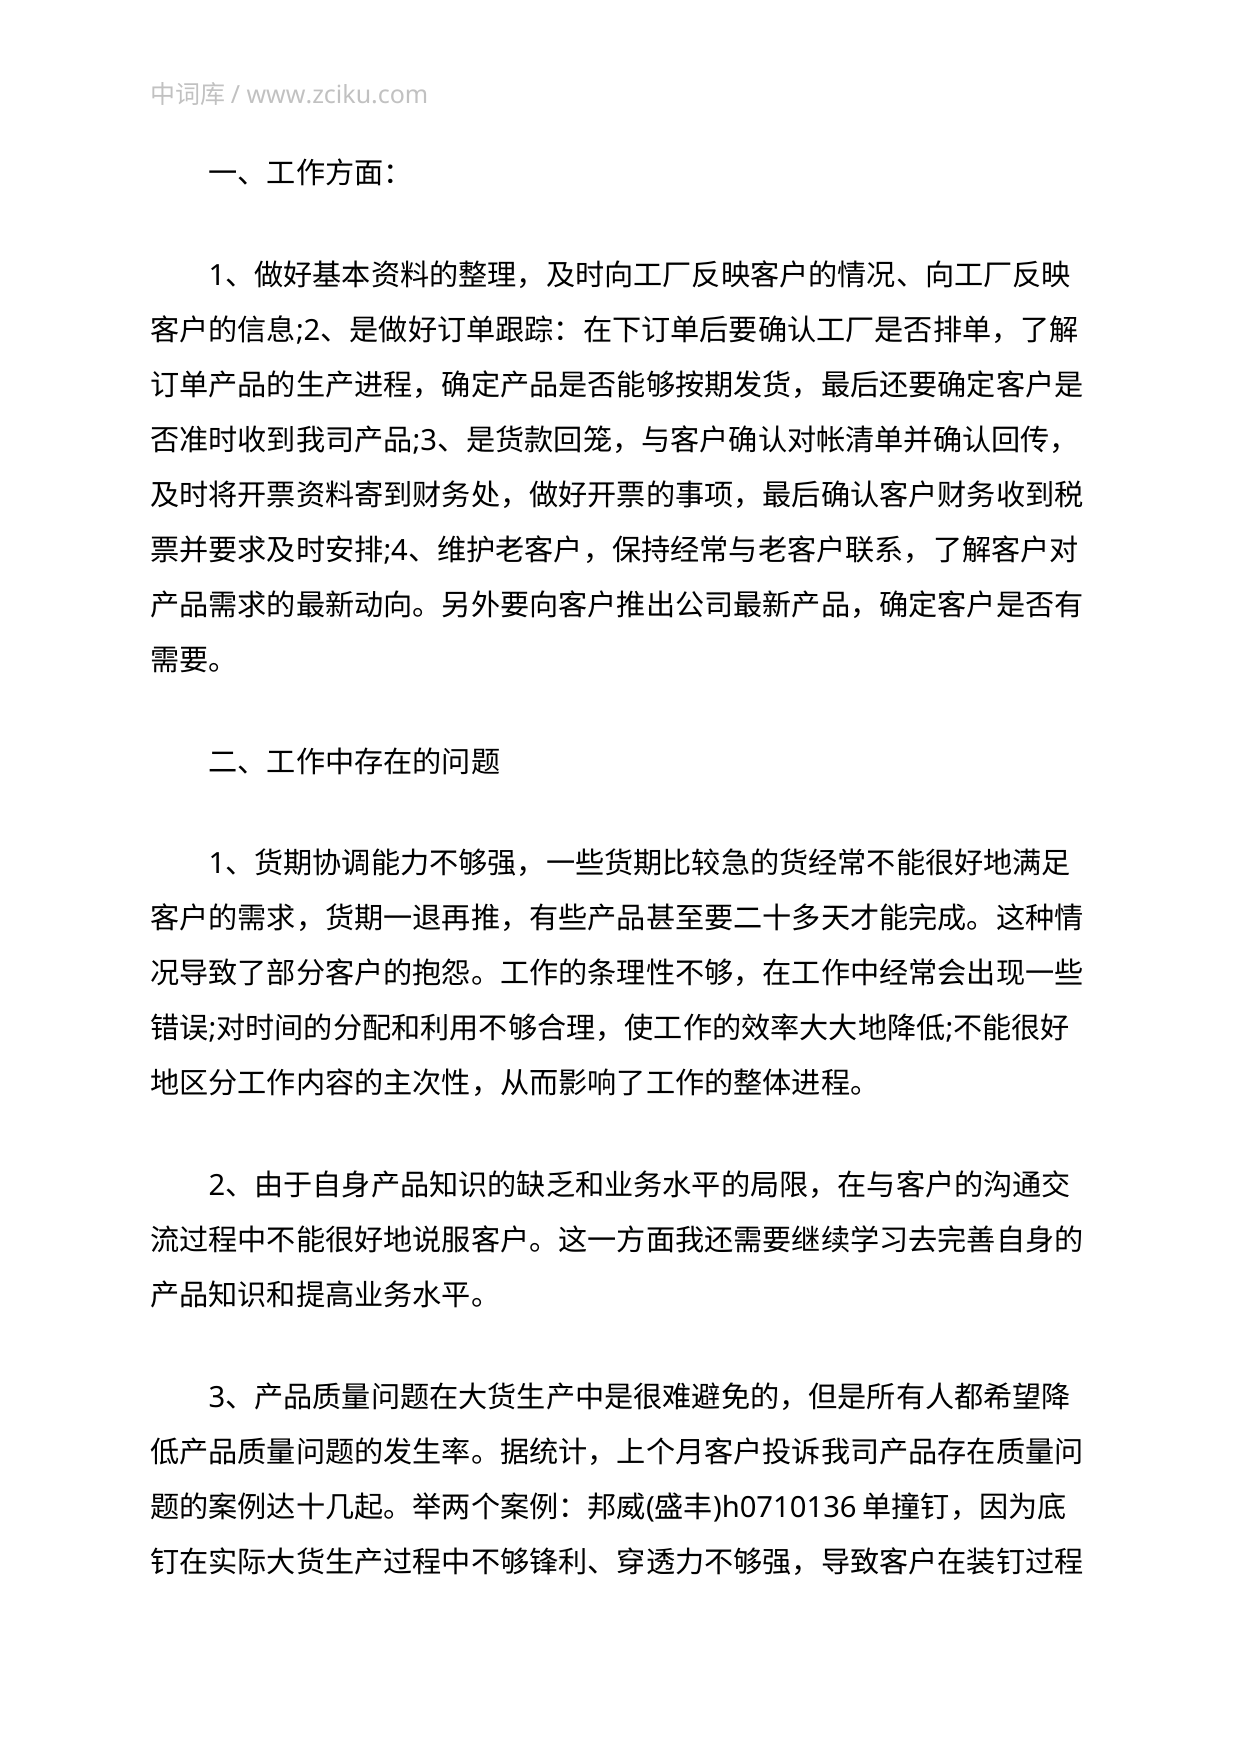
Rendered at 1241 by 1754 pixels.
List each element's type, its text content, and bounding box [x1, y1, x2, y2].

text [150, 1373, 1090, 1580]
text 1、货期协调能力不够强，一些货期比较急的货经常不能很好地满足客户的需求，货期一退再推，有些产品甚至要二十多天才能完成。这种情况导致了部分客户的抱怨。工作的条理性不够，在工作中经常会出现一些错误;对时间的分配和利用不够合理，使工作的效率大大地降低;不能很好地区分工作内容的主次性，从而影响了工作的整体进程。 [150, 840, 1090, 1102]
text 2、由于自身产品知识的缺乏和业务水平的局限，在与客户的沟通交流过程中不能很好地说服客户。这一方面我还需要继续学习去完善自身的产品知识和提高业务水平。 [150, 1162, 1090, 1314]
text 二、工作中存在的问题 [150, 738, 1090, 781]
text 1、做好基本资料的整理，及时向工厂反映客户的情况、向工厂反映客户的信息;2、是做好订单跟踪：在下订单后要确认工厂是否排单，了解订单产品的生产进程，确定产品是否能够按期发货，最后还要确定客户是否准时收到我司产品;3、是货款回笼，与客户确认对帐清单并确认回传，及时将开票资料寄到财务处，做好开票的事项，最后确认客户财务收到税票并要求及时安排;4、维护老客户，保持经常与老客户联系，了解客户对产品需求的最新动向。另外要向客户推出公司最新产品，确定客户是否有需要。 [150, 252, 1090, 679]
text 一、工作方面： [150, 150, 1090, 192]
